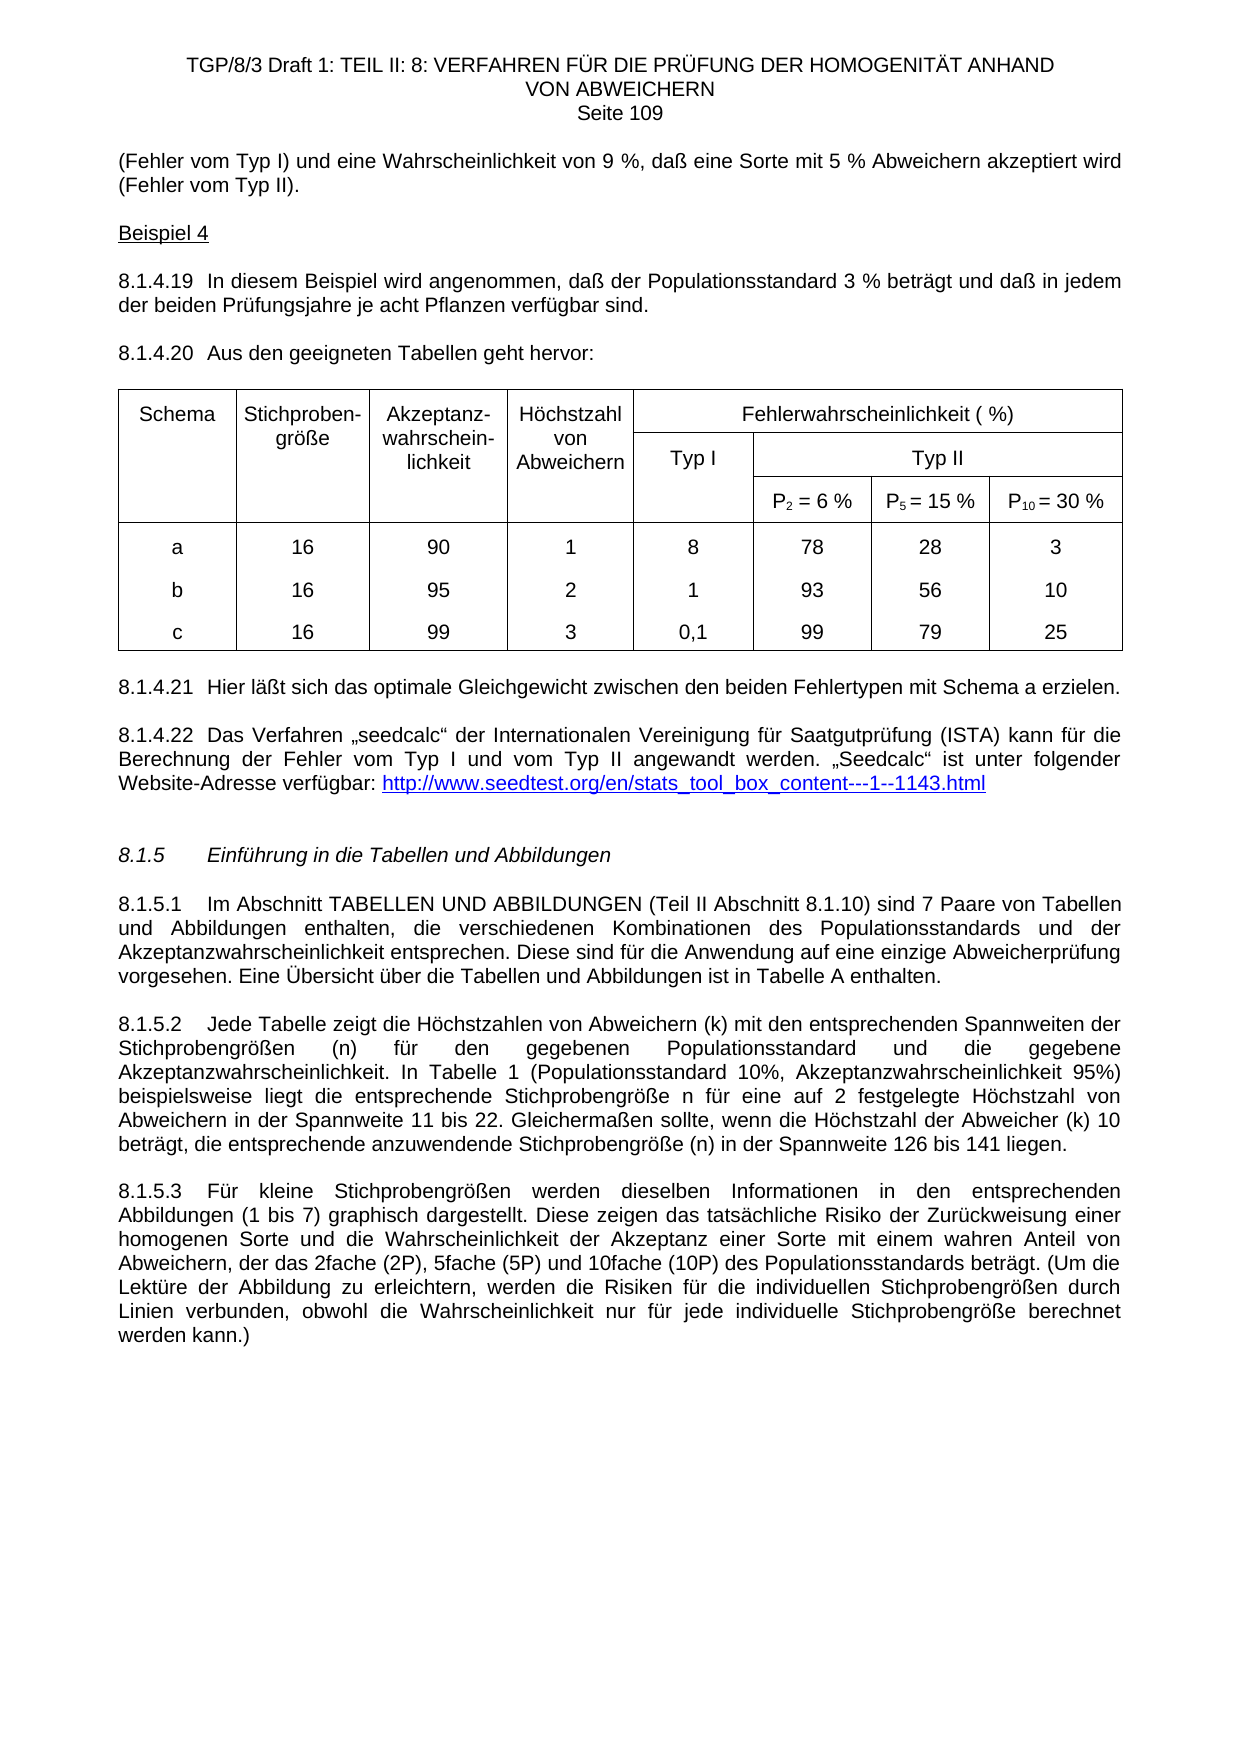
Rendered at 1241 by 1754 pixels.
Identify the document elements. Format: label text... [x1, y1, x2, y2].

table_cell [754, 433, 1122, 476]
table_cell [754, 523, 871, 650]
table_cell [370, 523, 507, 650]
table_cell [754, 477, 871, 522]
text 8.1.4.19 In diesem Beispiel wird angenommen, daß der Populationsstandard 3 % beträgt und daß in jedem der beiden Prüfungsjahre je acht Pflanzen verfügbar sind. [118, 269, 1122, 317]
text 8.1.4.22 Das Verfahren „seedcalc“ der Internationalen Vereinigung für Saatgutprüfung (ISTA) kann für die Berechnung der Fehler vom Typ I und vom Typ II angewandt werden. „Seedcalc“ ist unter folgender Website-Adresse verfügbar: http://www.seedtest.org/en/stats_tool_box_content---1--1143.html [118, 723, 1122, 795]
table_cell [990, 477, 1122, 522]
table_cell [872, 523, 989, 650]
text 8.1.5.3 Für kleine Stichprobengrößen werden dieselben Informationen in den entsprechenden Abbildungen (1 bis 7) graphisch dargestellt. Diese zeigen das tatsächliche Risiko der Zurückweisung einer homogenen Sorte und die Wahrscheinlichkeit der Akzeptanz einer Sorte mit einem wahren Anteil von Abweichern, der das 2fache (2P), 5fache (5P) und 10fache (10P) des Populationsstandards beträgt. (Um die Lektüre der Abbildung zu erleichtern, werden die Risiken für die individuellen Stichprobengrößen durch Linien verbunden, obwohl die Wahrscheinlichkeit nur für jede individuelle Stichprobengröße berechnet werden kann.) [118, 1179, 1122, 1347]
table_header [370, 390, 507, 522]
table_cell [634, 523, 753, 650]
text 8.1.4.21 Hier läßt sich das optimale Gleichgewicht zwischen den beiden Fehlertypen mit Schema a erzielen. [118, 675, 1122, 699]
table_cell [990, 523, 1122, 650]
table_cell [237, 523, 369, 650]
text 8.1.5.2 Jede Tabelle zeigt die Höchstzahlen von Abweichern (k) mit den entsprechenden Spannweiten der Stichprobengrößen (n) für den gegebenen Populationsstandard und die gegebene Akzeptanzwahrscheinlichkeit. In Tabelle 1 (Populationsstandard 10%, Akzeptanzwahrscheinlichkeit 95%) beispielsweise liegt die entsprechende Stichprobengröße n für eine auf 2 festgelegte Höchstzahl von Abweichern in der Spannweite 11 bis 22. Gleichermaßen sollte, wenn die Höchstzahl der Abweicher (k) 10 beträgt, die entsprechende anzuwendende Stichprobengröße (n) in der Spannweite 126 bis 141 liegen. [118, 1012, 1122, 1155]
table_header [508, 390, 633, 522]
subtitle 8.1.5 Einführung in die Tabellen und Abbildungen [118, 843, 1122, 867]
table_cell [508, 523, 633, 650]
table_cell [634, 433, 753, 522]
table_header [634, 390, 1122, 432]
text 8.1.5.1 Im Abschnitt TABELLEN UND ABBILDUNGEN (Teil II Abschnitt 8.1.10) sind 7 Paare von Tabellen und Abbildungen enthalten, die verschiedenen Kombinationen des Populationsstandards und der Akzeptanzwahrscheinlichkeit entsprechen. Diese sind für die Anwendung auf eine einzige Abweicherprüfung vorgesehen. Eine Übersicht über die Tabellen und Abbildungen ist in Tabelle A enthalten. [118, 892, 1122, 988]
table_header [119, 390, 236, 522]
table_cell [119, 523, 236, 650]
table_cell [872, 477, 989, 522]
text Beispiel 4 [118, 221, 1122, 245]
text 8.1.4.20 Aus den geeigneten Tabellen geht hervor: [118, 341, 1122, 364]
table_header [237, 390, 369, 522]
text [118, 149, 1122, 197]
